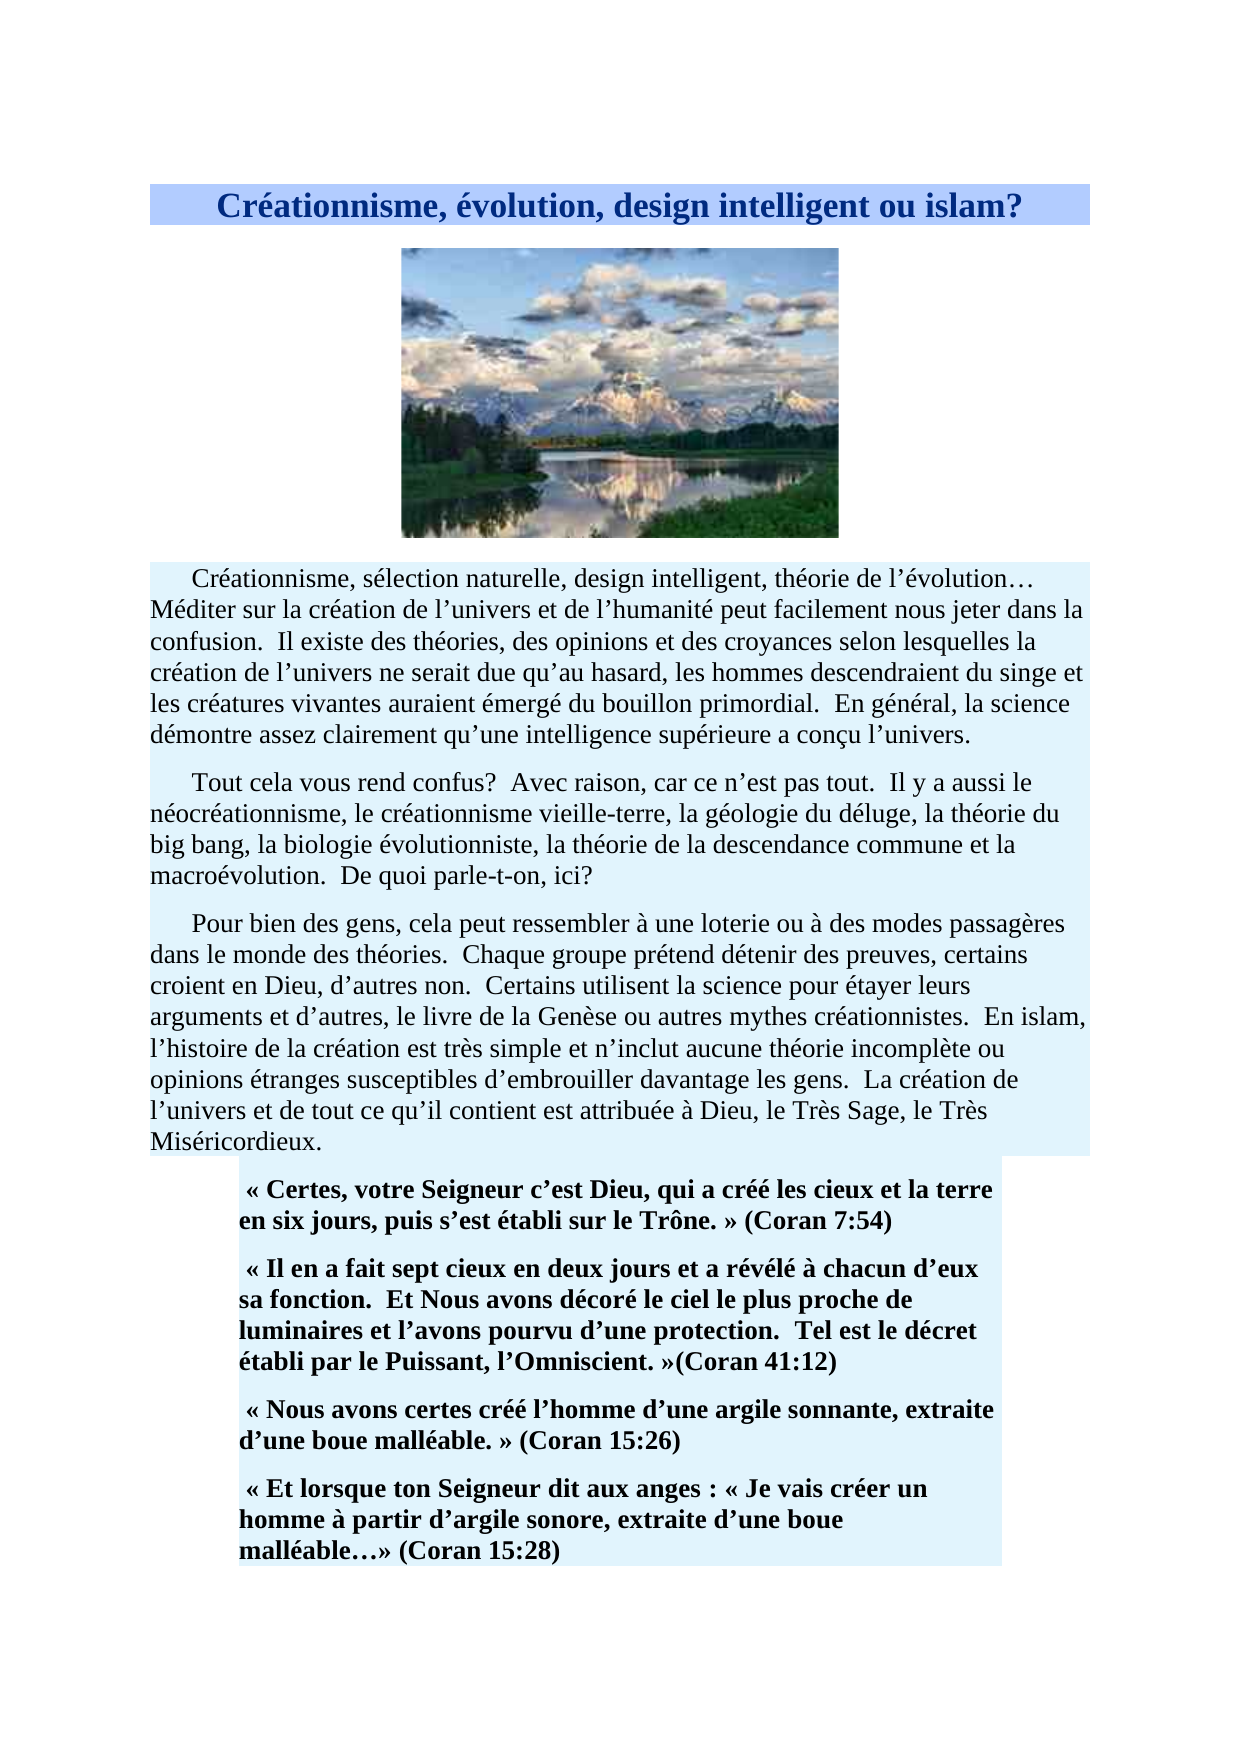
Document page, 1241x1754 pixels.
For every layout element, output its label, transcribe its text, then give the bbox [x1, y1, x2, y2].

subtitle Créationnisme, évolution, design intelligent ou islam? [150, 184, 1090, 225]
text Pour bien des gens, cela peut ressembler à une loterie ou à des modes passagères dans le monde des théories. Chaque groupe prétend détenir des preuves, certains croient en Dieu, d’autres non. Certains utilisent la science pour étayer leurs arguments et d’autres, le livre de la Genèse ou autres mythes créationnistes. En islam, l’histoire de la création est très simple et n’inclut aucune théorie incomplète ou opinions étranges susceptibles d’embrouiller davantage les gens. La création de l’univers et de tout ce qu’il contient est attribuée à Dieu, le Très Sage, le Très Miséricordieux. [150, 907, 1090, 1156]
text Tout cela vous rend confus? Avec raison, car ce n’est pas tout. Il y a aussi le néocréationnisme, le créationnisme vieille-terre, la géologie du déluge, la théorie du big bang, la biologie évolutionniste, la théorie de la descendance commune et la macroévolution. De quoi parle-t-on, ici? [150, 766, 1090, 890]
text « Et lorsque ton Seigneur dit aux anges : « Je vais créer un homme à partir d’argile sonore, extraite d’une boue malléable…» (Coran 15:28) [239, 1472, 1002, 1566]
picture [401, 248, 839, 538]
text « Il en a fait sept cieux en deux jours et a révélé à chacun d’eux sa fonction. Et Nous avons décoré le ciel le plus proche de luminaires et l’avons pourvu d’une protection. Tel est le décret établi par le Puissant, l’Omniscient. »(Coran 41:12) [239, 1252, 1002, 1376]
text Créationnisme, sélection naturelle, design intelligent, théorie de l’évolution… Méditer sur la création de l’univers et de l’humanité peut facilement nous jeter dans la confusion. Il existe des théories, des opinions et des croyances selon lesquelles la création de l’univers ne serait due qu’au hasard, les hommes descendraient du singe et les créatures vivantes auraient émergé du bouillon primordial. En général, la science démontre assez clairement qu’une intelligence supérieure a conçu l’univers. [150, 562, 1090, 749]
text « Certes, votre Seigneur c’est Dieu, qui a créé les cieux et la terre en six jours, puis s’est établi sur le Trône. » (Coran 7:54) [239, 1173, 1002, 1235]
text « Nous avons certes créé l’homme d’une argile sonnante, extraite d’une boue malléable. » (Coran 15:26) [239, 1393, 1002, 1455]
